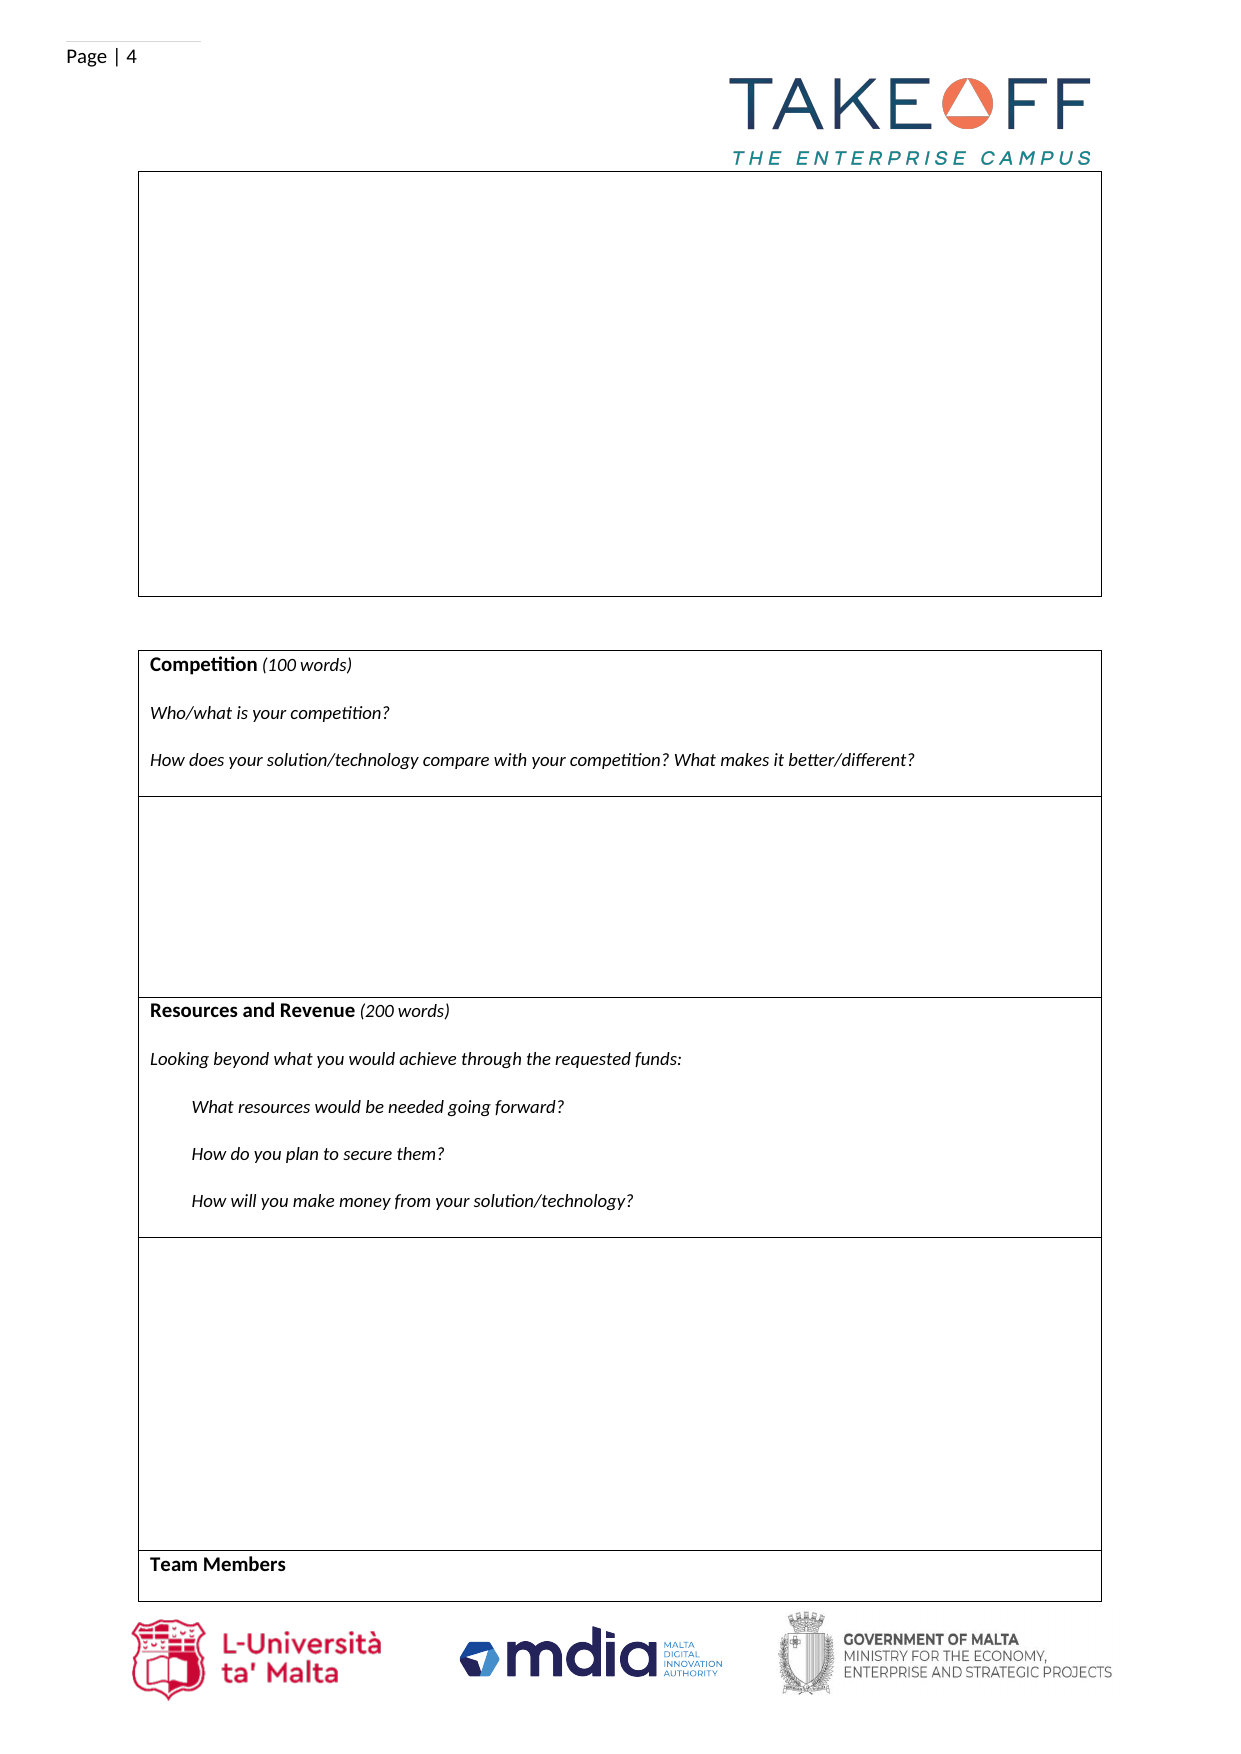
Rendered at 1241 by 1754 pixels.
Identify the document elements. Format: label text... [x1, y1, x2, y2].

table_cell Team Members List the members of your team and their role [139, 1551, 1101, 1601]
table_cell Resources and Revenue (200 words) Looking beyond what you would achieve through the requested funds: What resources would be needed going forward? How do you plan to secure them? How will you make money from your solution/technology? [139, 998, 1101, 1237]
table_cell [139, 797, 1101, 997]
picture [724, 75, 1091, 171]
table_header Competition (100 words) Who/what is your competition? How does your solution/technology compare with your competition? What makes it better/different? [139, 651, 1101, 796]
picture [769, 1602, 1126, 1700]
picture [459, 1626, 722, 1677]
table_cell [139, 1238, 1101, 1550]
picture [92, 1580, 421, 1741]
table_cell [139, 172, 1101, 596]
